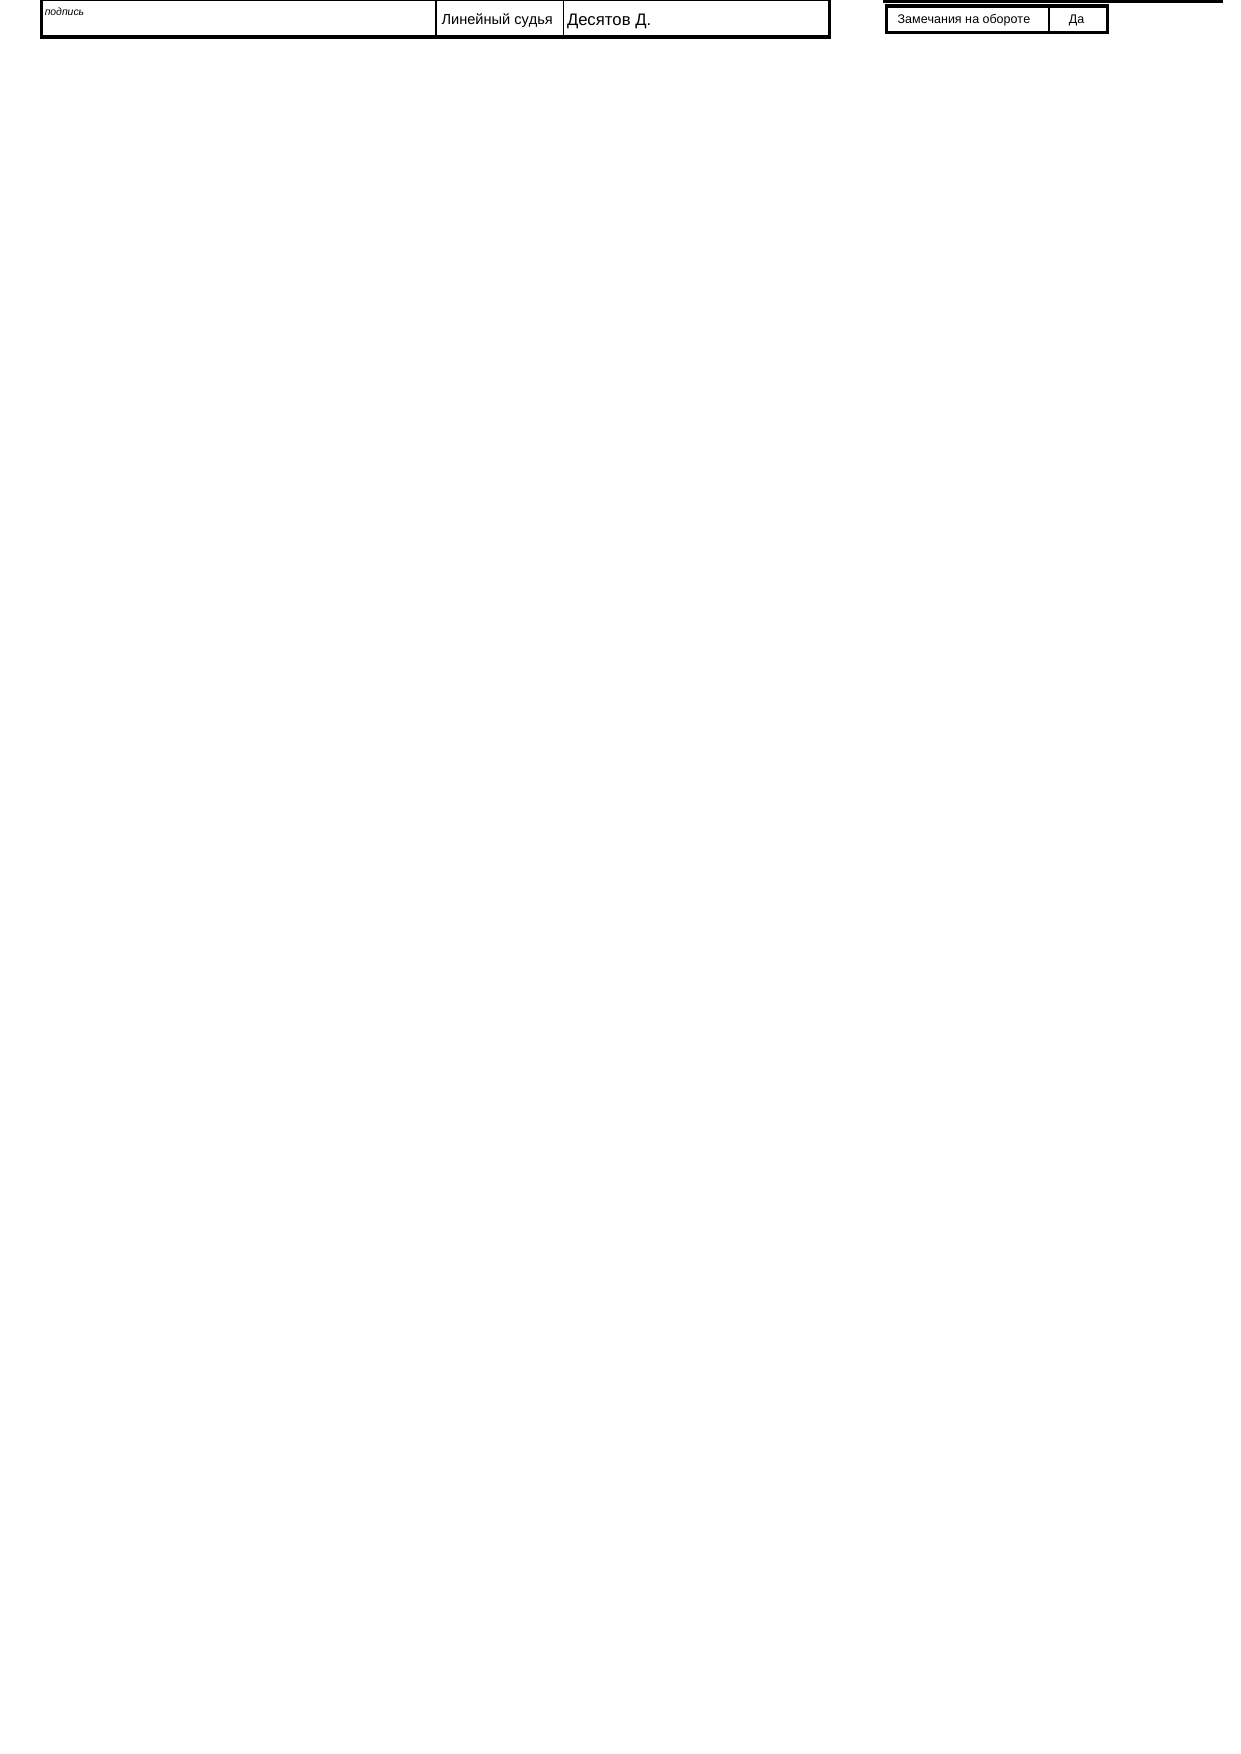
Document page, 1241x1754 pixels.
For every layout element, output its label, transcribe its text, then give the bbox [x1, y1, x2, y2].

table_cell Линейный судья [437, 1, 563, 35]
table_cell Десятов Д. [564, 1, 828, 35]
table_cell [831, 0, 883, 35]
table_cell подпись [43, 1, 435, 35]
table_cell [883, 3, 1223, 35]
